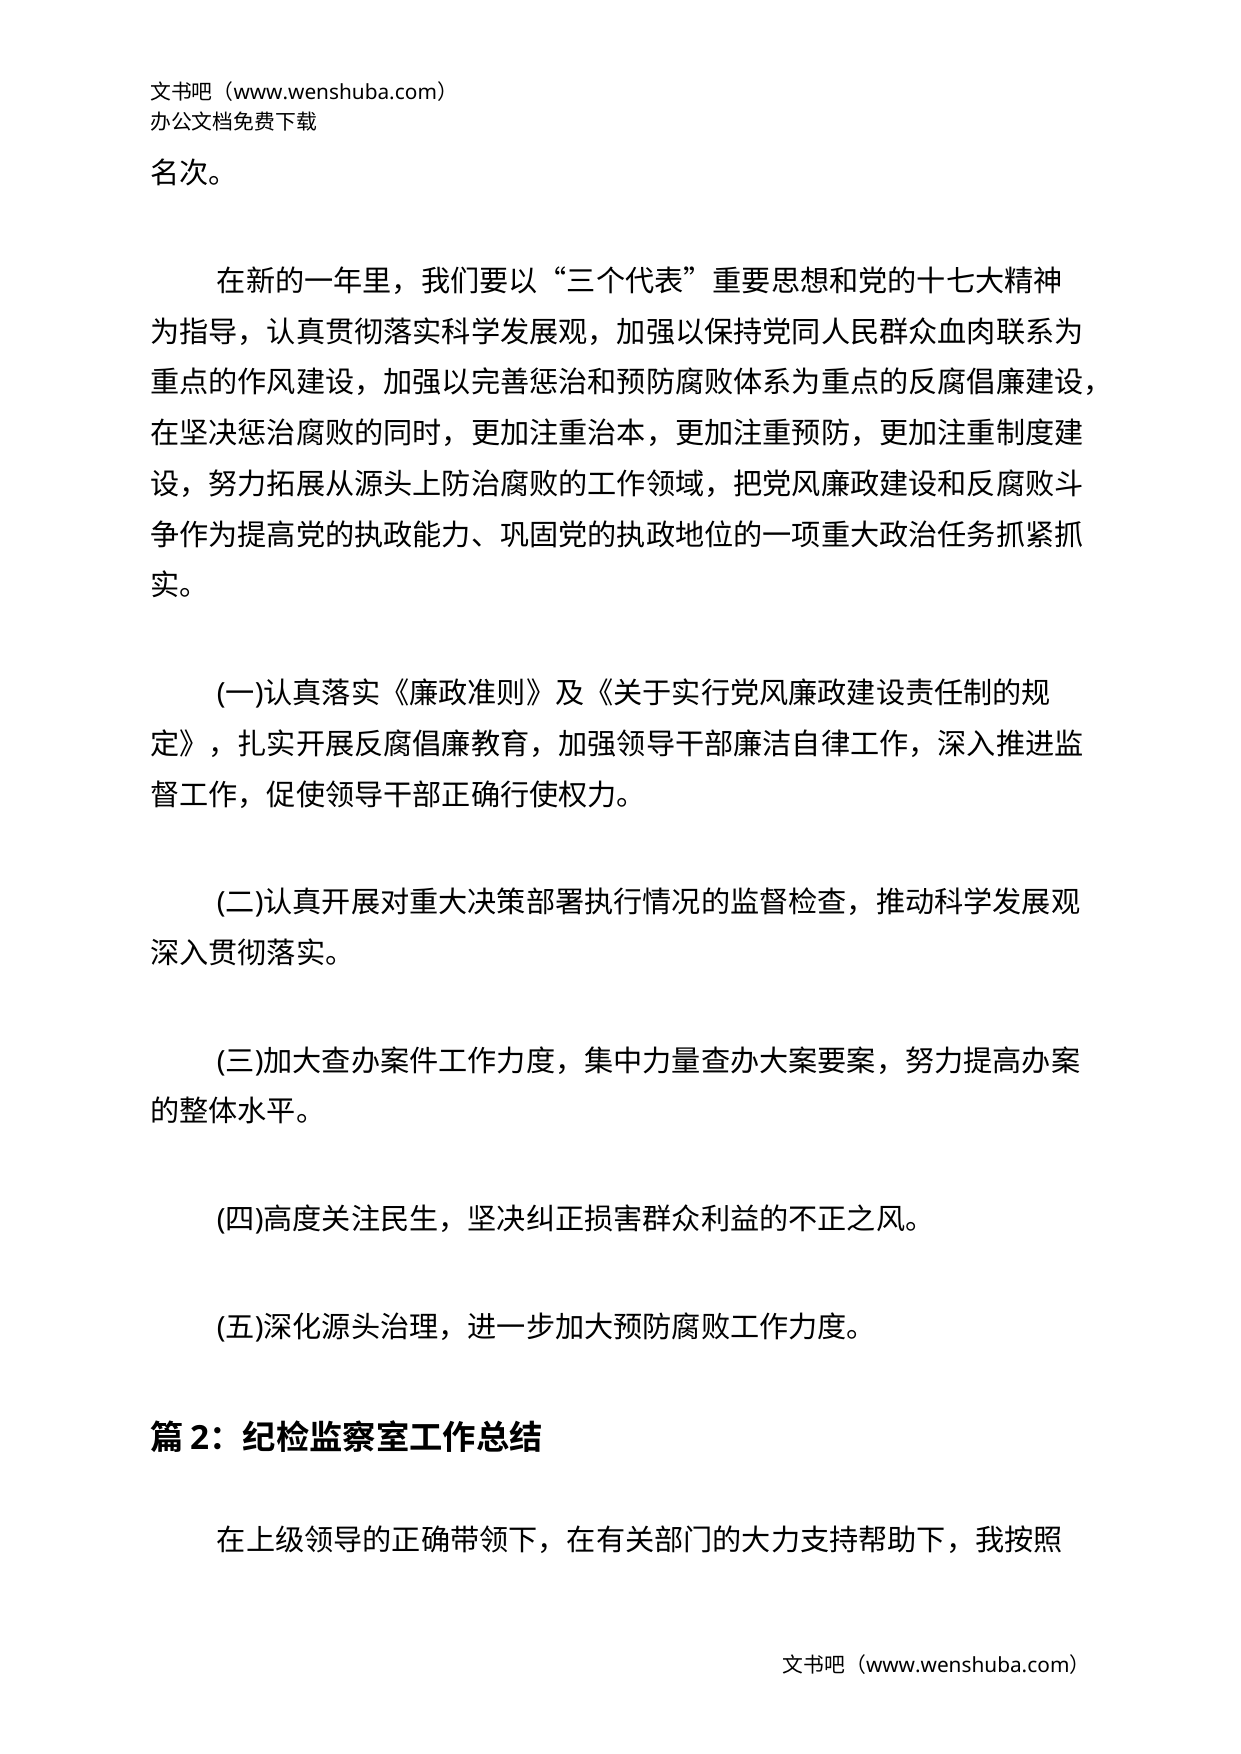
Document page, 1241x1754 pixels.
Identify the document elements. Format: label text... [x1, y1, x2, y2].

text (二)认真开展对重大决策部署执行情况的监督检查，推动科学发展观深入贯彻落实。 [150, 879, 1090, 972]
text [150, 150, 1090, 192]
text (五)深化源头治理，进一步加大预防腐败工作力度。 [150, 1303, 1090, 1346]
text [150, 1516, 1090, 1559]
text (一)认真落实《廉政准则》及《关于实行党风廉政建设责任制的规定》，扎实开展反腐倡廉教育，加强领导干部廉洁自律工作，深入推进监督工作，促使领导干部正确行使权力。 [150, 669, 1090, 813]
text 在新的一年里，我们要以“三个代表”重要思想和党的十七大精神为指导，认真贯彻落实科学发展观，加强以保持党同人民群众血肉联系为重点的作风建设，加强以完善惩治和预防腐败体系为重点的反腐倡廉建设，在坚决惩治腐败的同时，更加注重治本，更加注重预防，更加注重制度建设，努力拓展从源头上防治腐败的工作领域，把党风廉政建设和反腐败斗争作为提高党的执政能力、巩固党的执政地位的一项重大政治任务抓紧抓实。 [150, 258, 1090, 604]
text (三)加大查办案件工作力度，集中力量查办大案要案，努力提高办案的整体水平。 [150, 1037, 1090, 1130]
text 篇2：纪检监察室工作总结 [150, 1411, 1090, 1459]
text (四)高度关注民生，坚决纠正损害群众利益的不正之风。 [150, 1196, 1090, 1238]
